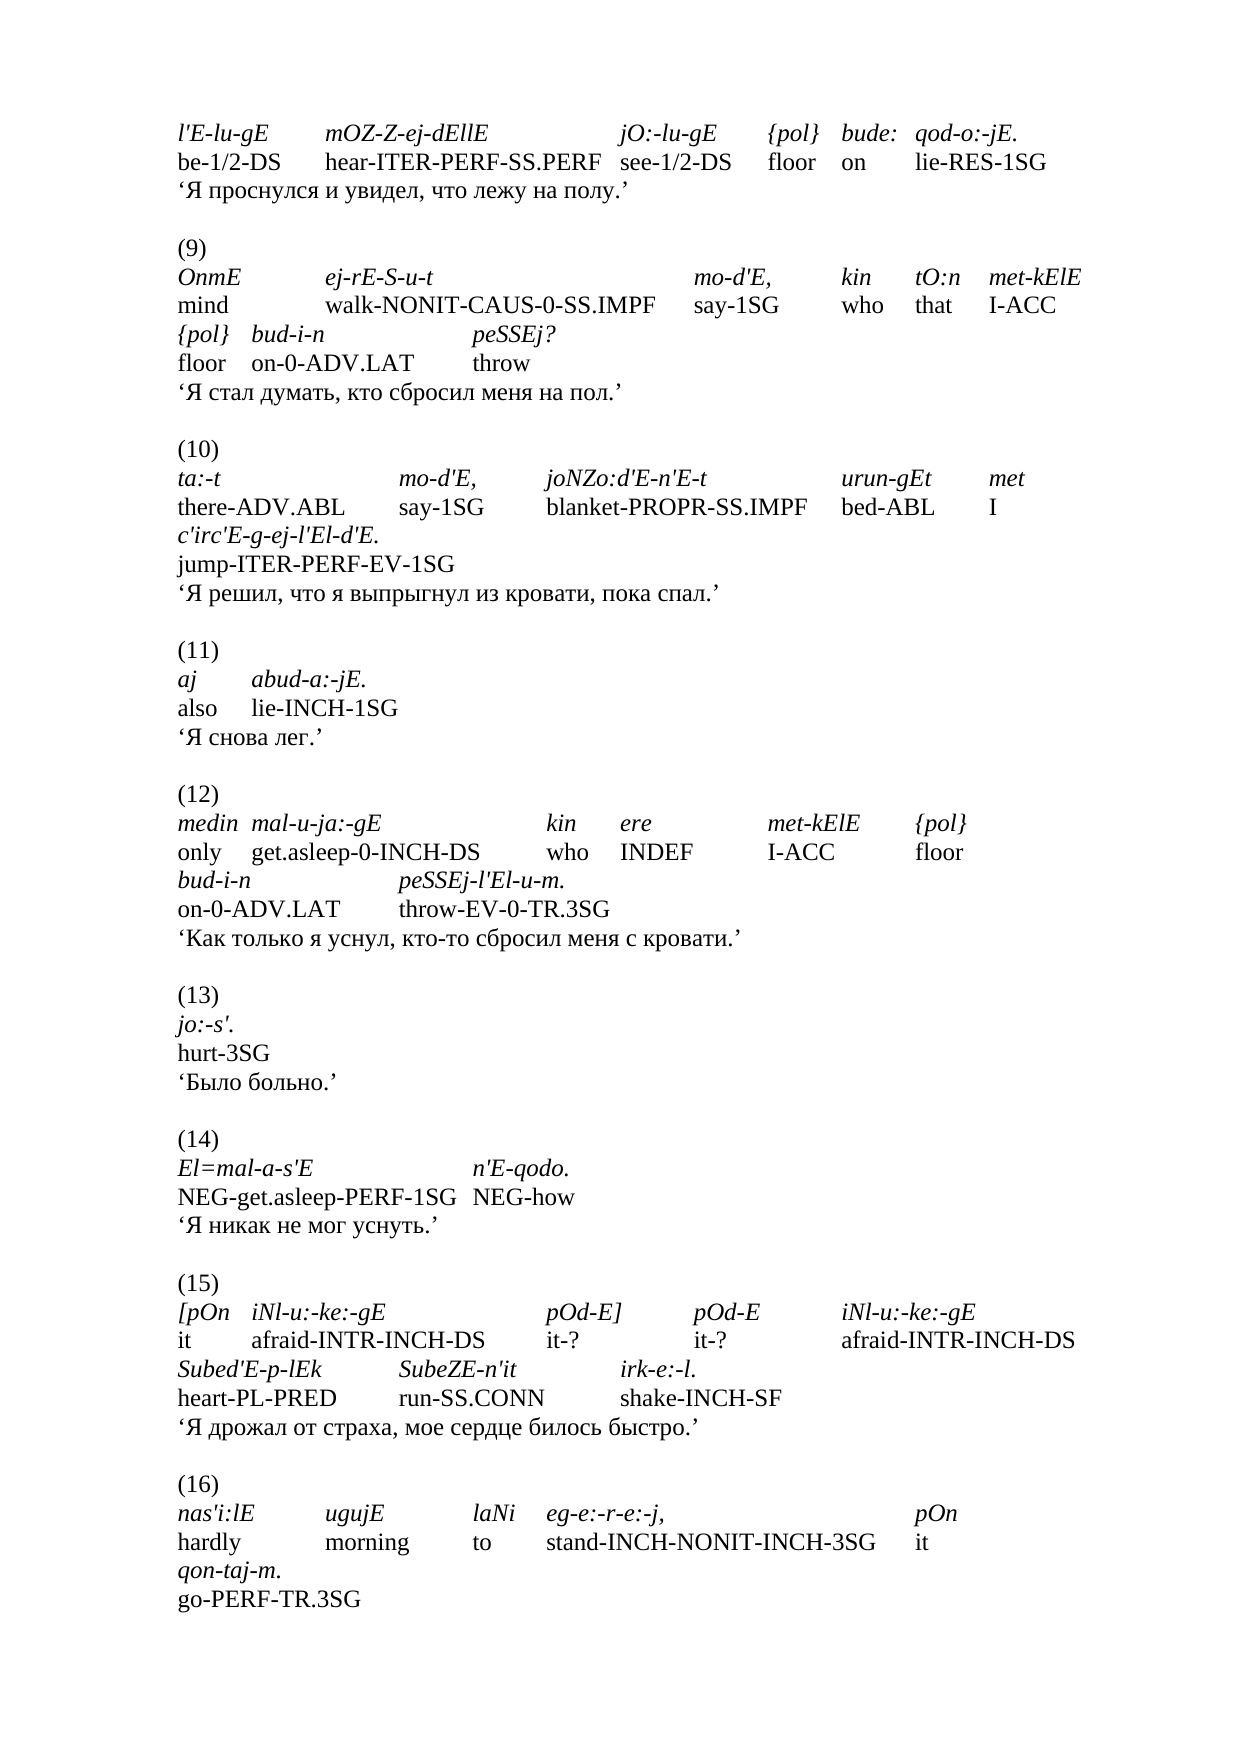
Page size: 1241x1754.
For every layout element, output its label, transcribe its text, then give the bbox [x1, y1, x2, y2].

text Subed'E-p-lEk SubeZE-n'it irk-e:-l. [177, 1354, 1152, 1383]
text ‘Я снова лег.’ [177, 722, 1152, 751]
text on-0-ADV.LAT throw-EV-0-TR.3SG [177, 894, 1152, 923]
text jo:-s'. [177, 1009, 1152, 1038]
text medin mal-u-ja:-gE kin ere met-kElE {pol} [177, 808, 1152, 837]
text jump-ITER-PERF-EV-1SG [177, 549, 1152, 578]
text (12) [177, 779, 1152, 808]
text heart-PL-PRED run-SS.CONN shake-INCH-SF [177, 1383, 1152, 1412]
text (16) [177, 1469, 1152, 1498]
text hurt-3SG [177, 1038, 1152, 1067]
text ta:-t mo-d'E, joNZo:d'E-n'E-t urun-gEt met [177, 463, 1152, 492]
text floor on-0-ADV.LAT throw [177, 348, 1152, 377]
text bud-i-n peSSEj-l'El-u-m. [177, 866, 1152, 894]
text nas'i:lE ugujE laNi eg-e:-r-e:-j, pOn [177, 1498, 1152, 1527]
text ‘Я проснулся и увидел, что лежу на полу.’ [177, 176, 1152, 204]
text [pOn iNl-u:-ke:-gE pOd-E] pOd-E iNl-u:-ke:-gE [177, 1297, 1152, 1326]
text OnmE ej-rE-S-u-t mo-d'E, kin tO:n met-kElE [177, 262, 1152, 291]
text qon-taj-m. [177, 1556, 1152, 1584]
text ‘Я стал думать, кто сбросил меня на пол.’ [177, 377, 1152, 406]
text only get.asleep-0-INCH-DS who INDEF I-ACC floor [177, 837, 1152, 866]
text (11) [177, 636, 1152, 664]
text there-ADV.ABL say-1SG blanket-PROPR-SS.IMPF bed-ABL I [177, 492, 1152, 521]
text (15) [177, 1268, 1152, 1297]
text ‘Было больно.’ [177, 1067, 1152, 1096]
text NEG-get.asleep-PERF-1SG NEG-how [177, 1182, 1152, 1211]
text (9) [177, 233, 1152, 262]
text hardly morning to stand-INCH-NONIT-INCH-3SG it [177, 1527, 1152, 1556]
text (14) [177, 1124, 1152, 1153]
text El=mal-a-s'E n'E-qodo. [177, 1153, 1152, 1182]
text c'irc'E-g-ej-l'El-d'E. [177, 521, 1152, 549]
text aj abud-a:-jE. [177, 664, 1152, 693]
text mind walk-NONIT-CAUS-0-SS.IMPF say-1SG who that I-ACC [177, 291, 1152, 319]
text {pol} bud-i-n peSSEj? [177, 319, 1152, 348]
text also lie-INCH-1SG [177, 693, 1152, 722]
text ‘Как только я уснул, кто-то сбросил меня с кровати.’ [177, 923, 1152, 952]
text l'E-lu-gE mOZ-Z-ej-dEllE jO:-lu-gE {pol} bude: qod-o:-jE. [177, 118, 1152, 147]
text ‘Я дрожал от страха, мое сердце билось быстро.’ [177, 1412, 1152, 1441]
text (13) [177, 981, 1152, 1009]
text ‘Я никак не мог уснуть.’ [177, 1211, 1152, 1239]
text ‘Я решил, что я выпрыгнул из кровати, пока спал.’ [177, 578, 1152, 607]
text (10) [177, 434, 1152, 463]
text go-PERF-TR.3SG [177, 1584, 1152, 1613]
text it afraid-INTR-INCH-DS it-? it-? afraid-INTR-INCH-DS [177, 1326, 1152, 1354]
text be-1/2-DS hear-ITER-PERF-SS.PERF see-1/2-DS floor on lie-RES-1SG [177, 147, 1152, 176]
